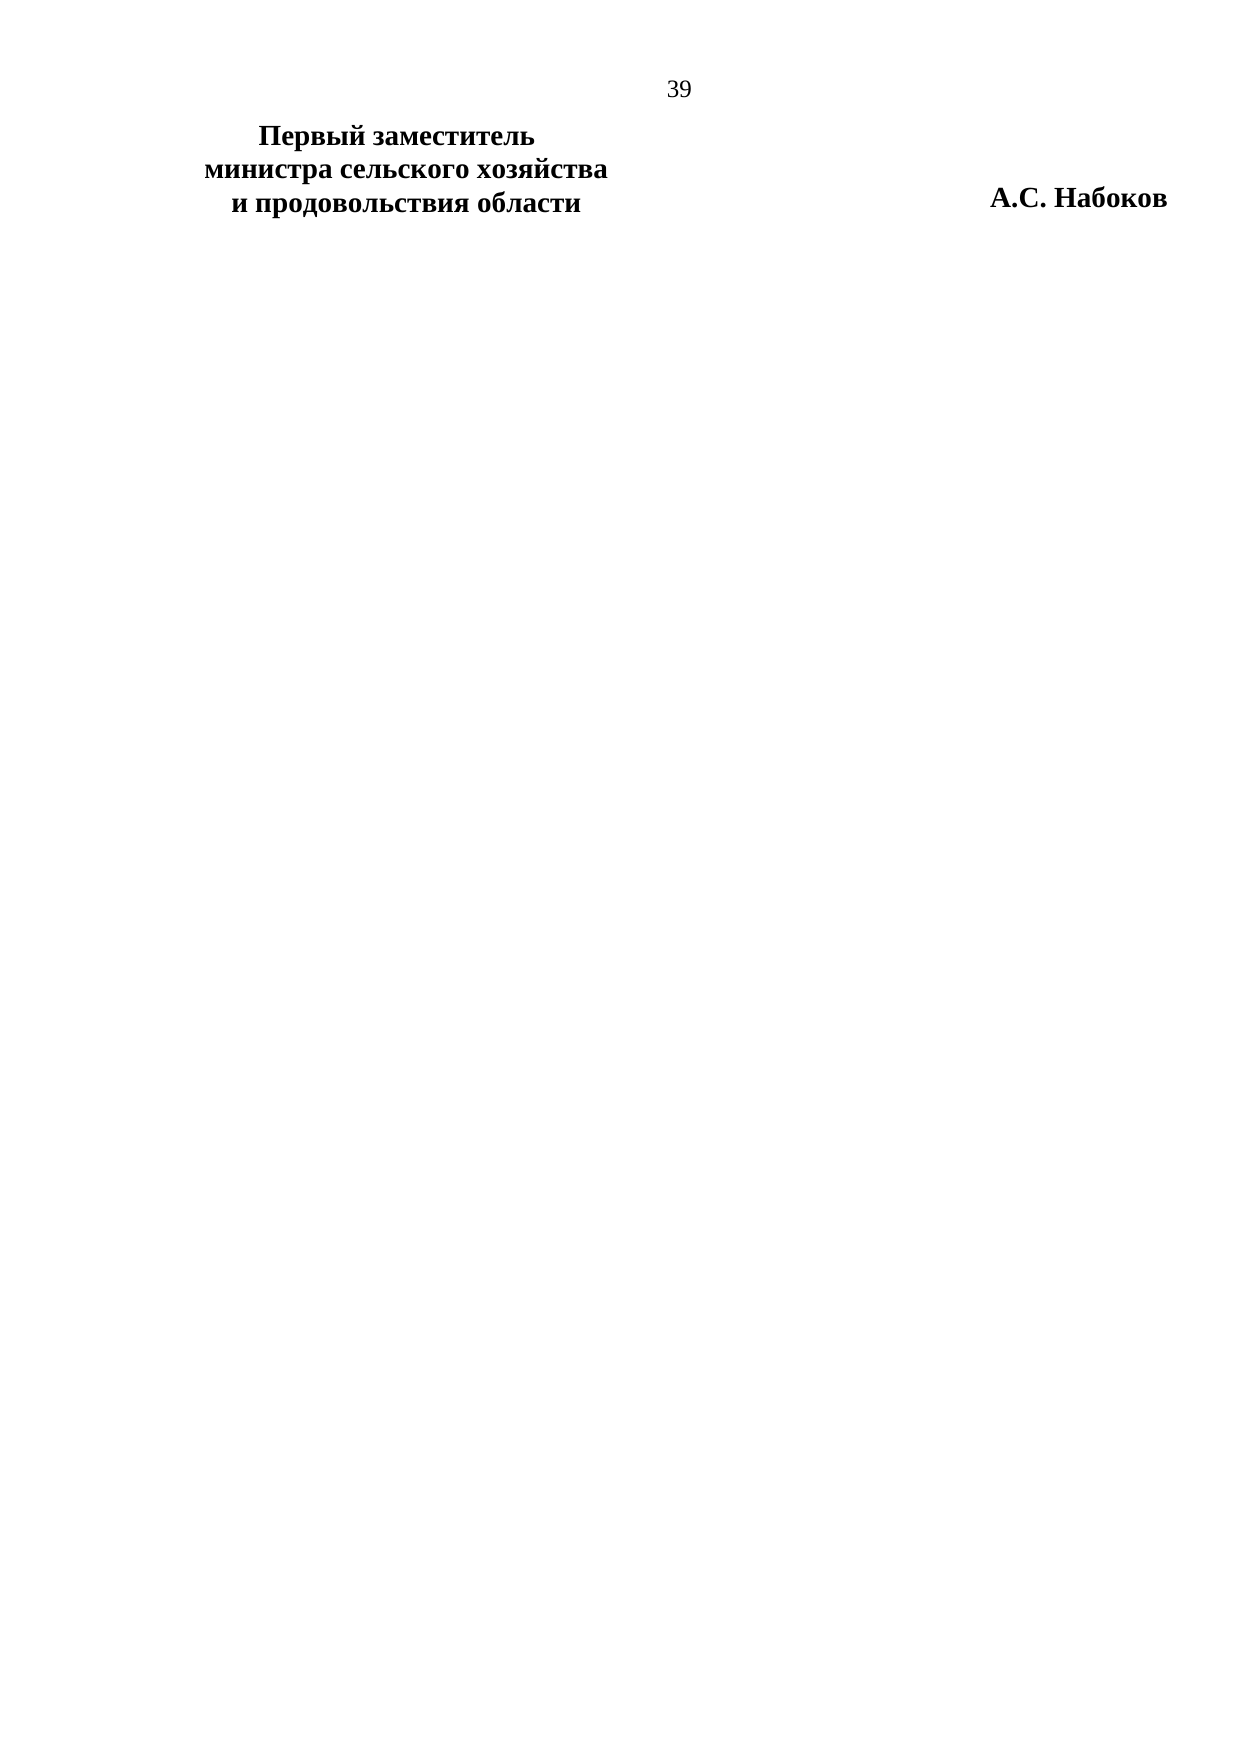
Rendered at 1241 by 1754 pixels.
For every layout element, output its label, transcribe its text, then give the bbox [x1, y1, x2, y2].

table_header Первый заместитель министра сельского хозяйства и продовольствия области [177, 118, 635, 222]
table_header А.С. Набоков [635, 118, 1194, 222]
